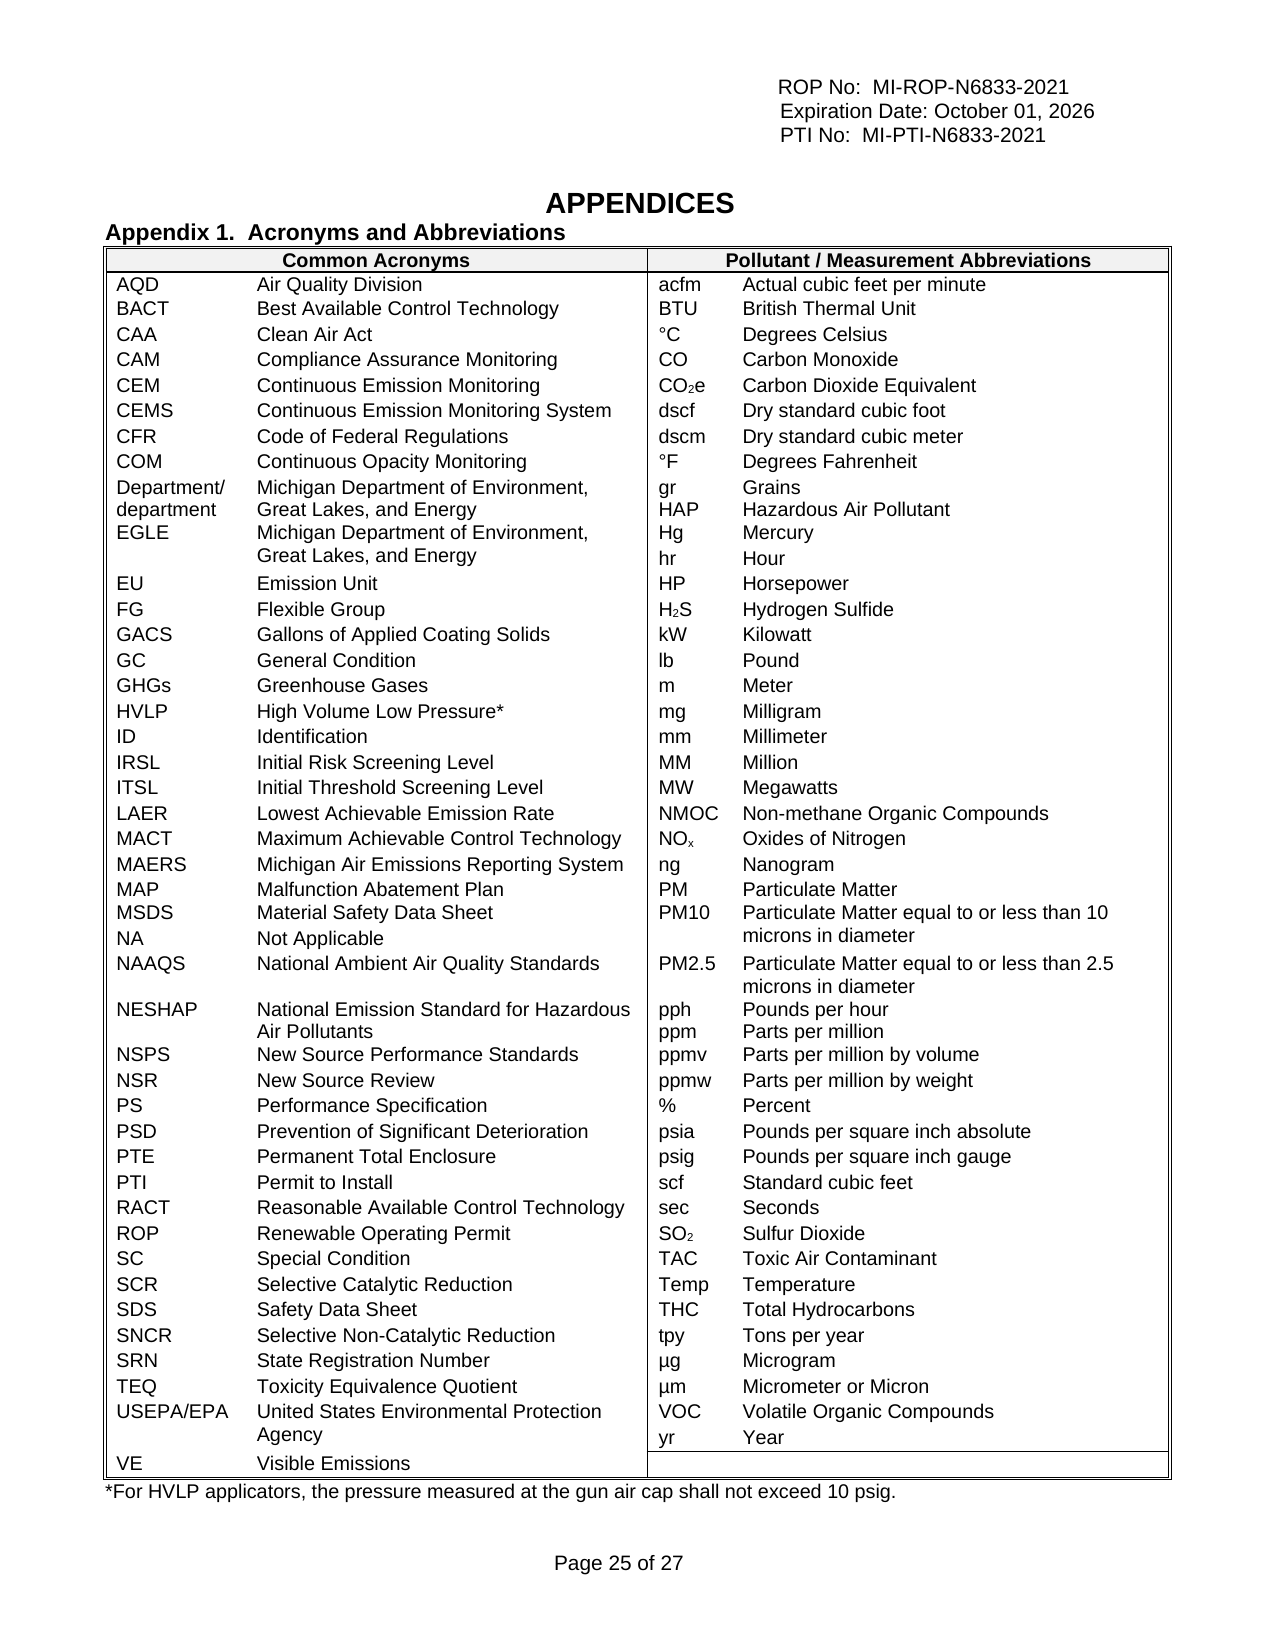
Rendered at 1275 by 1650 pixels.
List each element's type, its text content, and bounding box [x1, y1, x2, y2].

table_cell National Ambient Air Quality Standards [245, 952, 647, 997]
table_cell HP [648, 572, 731, 598]
table_cell °F [648, 450, 731, 476]
table_cell Permanent Total Enclosure [245, 1145, 647, 1171]
table_cell Malfunction Abatement Plan [245, 878, 647, 901]
table_cell SRN [107, 1349, 245, 1375]
table_cell mm [648, 725, 731, 751]
table_cell m [648, 674, 731, 700]
table_cell H2S [648, 598, 731, 623]
table_cell Megawatts [731, 776, 1168, 802]
table_cell State Registration Number [245, 1349, 647, 1375]
table_cell [648, 1452, 731, 1477]
table_cell Oxides of Nitrogen [731, 827, 1168, 853]
table_cell New Source Performance Standards [245, 1043, 647, 1068]
table_cell gr [648, 476, 731, 498]
table_cell General Condition [245, 649, 647, 674]
table_cell Particulate Matter equal to or less than 2.5 microns in diameter [731, 952, 1168, 997]
table_cell scf [648, 1171, 731, 1196]
table_cell Best Available Control Technology [245, 297, 647, 322]
table_cell Identification [245, 725, 647, 751]
table_cell VE [107, 1451, 245, 1477]
table_cell Not Applicable [245, 927, 647, 952]
table_cell MACT [107, 827, 245, 853]
table_cell Carbon Monoxide [731, 348, 1168, 373]
table_cell yr [648, 1426, 731, 1451]
table_cell Lowest Achievable Emission Rate [245, 802, 647, 827]
table_cell NAAQS [107, 952, 245, 997]
table_cell NSR [107, 1069, 245, 1094]
table_cell Emission Unit [245, 572, 647, 598]
table_cell BTU [648, 297, 731, 322]
table_cell Selective Catalytic Reduction [245, 1273, 647, 1298]
table_cell µm [648, 1375, 731, 1400]
table_cell ppmw [648, 1069, 731, 1094]
table_cell Maximum Achievable Control Technology [245, 827, 647, 853]
table_cell µg [648, 1349, 731, 1375]
table_cell NESHAP [107, 998, 245, 1043]
table_cell mg [648, 700, 731, 725]
table_cell MW [648, 776, 731, 802]
table_cell HAP [648, 498, 731, 521]
table_cell MAP [107, 878, 245, 901]
table_cell acfm [648, 273, 731, 297]
table_cell TEQ [107, 1375, 245, 1400]
table_cell °C [648, 323, 731, 348]
table_cell Seconds [731, 1196, 1168, 1222]
table_cell PM10 [648, 901, 731, 952]
table_cell SO2 [648, 1222, 731, 1247]
table_cell SCR [107, 1273, 245, 1298]
table_cell Pounds per square inch absolute [731, 1120, 1168, 1145]
table_cell Dry standard cubic meter [731, 425, 1168, 450]
table_cell % [648, 1094, 731, 1119]
table_cell Degrees Fahrenheit [731, 450, 1168, 476]
table_cell Performance Specification [245, 1094, 647, 1119]
table_cell Temp [648, 1273, 731, 1298]
table_cell MM [648, 751, 731, 776]
table_cell CO [648, 348, 731, 373]
table_cell PM [648, 878, 731, 901]
table_cell GACS [107, 623, 245, 649]
table_cell NSPS [107, 1043, 245, 1068]
table_cell dscf [648, 399, 731, 424]
table_cell Hour [731, 547, 1168, 572]
subtitle Appendix 1. Acronyms and Abbreviations [105, 219, 1170, 246]
table_cell Milligram [731, 700, 1168, 725]
table_cell Permit to Install [245, 1171, 647, 1196]
table_cell SC [107, 1247, 245, 1273]
table_cell Nanogram [731, 853, 1168, 878]
table_cell Particulate Matter equal to or less than 10 microns in diameter [731, 901, 1168, 952]
table_cell NMOC [648, 802, 731, 827]
table_cell MSDS [107, 901, 245, 927]
table_cell CFR [107, 425, 245, 450]
table_cell pph [648, 998, 731, 1020]
table_cell Parts per million [731, 1020, 1168, 1043]
table_cell ppmv [648, 1043, 731, 1068]
table_cell Michigan Air Emissions Reporting System [245, 853, 647, 878]
table_cell Initial Threshold Screening Level [245, 776, 647, 802]
table_cell Clean Air Act [245, 323, 647, 348]
table_cell Michigan Department of Environment, Great Lakes, and Energy [245, 521, 647, 572]
table_cell Air Quality Division [245, 273, 647, 297]
table_cell United States Environmental Protection Agency [245, 1400, 647, 1451]
table_cell Pounds per square inch gauge [731, 1145, 1168, 1171]
table_cell Pound [731, 649, 1168, 674]
table_cell psia [648, 1120, 731, 1145]
table_cell Michigan Department of Environment, Great Lakes, and Energy [245, 476, 647, 521]
table_cell ID [107, 725, 245, 751]
text *For HVLP applicators, the pressure measured at the gun air cap shall not exceed 10 psig. [105, 1480, 1170, 1503]
table_cell Special Condition [245, 1247, 647, 1273]
table_cell Volatile Organic Compounds [731, 1400, 1168, 1426]
table_cell VOC [648, 1400, 731, 1426]
table_cell Degrees Celsius [731, 323, 1168, 348]
table_cell Microgram [731, 1349, 1168, 1375]
table_cell Selective Non-Catalytic Reduction [245, 1324, 647, 1349]
table_cell USEPA/EPA [107, 1400, 245, 1451]
table_cell Pounds per hour [731, 998, 1168, 1020]
table_cell National Emission Standard for Hazardous Air Pollutants [245, 998, 647, 1043]
table_cell Toxic Air Contaminant [731, 1247, 1168, 1273]
table_cell Hg [648, 521, 731, 547]
table_cell Percent [731, 1094, 1168, 1119]
table_cell THC [648, 1298, 731, 1324]
table_cell Compliance Assurance Monitoring [245, 348, 647, 373]
table_cell Material Safety Data Sheet [245, 901, 647, 927]
table_cell Flexible Group [245, 598, 647, 623]
table_cell PSD [107, 1120, 245, 1145]
table_cell Renewable Operating Permit [245, 1222, 647, 1247]
table_cell Continuous Opacity Monitoring [245, 450, 647, 476]
table_cell ppm [648, 1020, 731, 1043]
table_cell Visible Emissions [245, 1451, 647, 1477]
table_cell Reasonable Available Control Technology [245, 1196, 647, 1222]
table_cell Parts per million by weight [731, 1069, 1168, 1094]
table_cell Meter [731, 674, 1168, 700]
table_cell ng [648, 853, 731, 878]
table_cell Kilowatt [731, 623, 1168, 649]
table_cell Hydrogen Sulfide [731, 598, 1168, 623]
table_cell Micrometer or Micron [731, 1375, 1168, 1400]
table_cell ITSL [107, 776, 245, 802]
table_cell PS [107, 1094, 245, 1119]
table_cell CAM [107, 348, 245, 373]
table_cell Mercury [731, 521, 1168, 547]
table_cell Continuous Emission Monitoring System [245, 399, 647, 424]
table_cell CAA [107, 323, 245, 348]
table_cell PM2.5 [648, 952, 731, 997]
table_cell NA [107, 927, 245, 952]
table_cell FG [107, 598, 245, 623]
table_cell RACT [107, 1196, 245, 1222]
table_cell Year [731, 1426, 1168, 1451]
table_cell Million [731, 751, 1168, 776]
table_cell GC [107, 649, 245, 674]
table_cell SNCR [107, 1324, 245, 1349]
table_cell TAC [648, 1247, 731, 1273]
table_cell Prevention of Significant Deterioration [245, 1120, 647, 1145]
table_header Common Acronyms [107, 249, 647, 271]
table_cell Toxicity Equivalence Quotient [245, 1375, 647, 1400]
table_cell [731, 1452, 1168, 1477]
table_cell Safety Data Sheet [245, 1298, 647, 1324]
table_cell AQD [107, 273, 245, 297]
table_cell Code of Federal Regulations [245, 425, 647, 450]
table_cell LAER [107, 802, 245, 827]
table_cell SDS [107, 1298, 245, 1324]
table_cell sec [648, 1196, 731, 1222]
table_cell EU [107, 572, 245, 598]
table_cell Gallons of Applied Coating Solids [245, 623, 647, 649]
table_cell Temperature [731, 1273, 1168, 1298]
table_cell Continuous Emission Monitoring [245, 374, 647, 399]
table_cell psig [648, 1145, 731, 1171]
table_cell ROP [107, 1222, 245, 1247]
table_cell Greenhouse Gases [245, 674, 647, 700]
table_cell Hazardous Air Pollutant [731, 498, 1168, 521]
table_cell Actual cubic feet per minute [731, 273, 1168, 297]
table_cell CEM [107, 374, 245, 399]
table_cell Initial Risk Screening Level [245, 751, 647, 776]
table_cell PTE [107, 1145, 245, 1171]
table_cell Department/ department [107, 476, 245, 521]
table_cell British Thermal Unit [731, 297, 1168, 322]
table_cell Sulfur Dioxide [731, 1222, 1168, 1247]
table_cell PTI [107, 1171, 245, 1196]
table_cell hr [648, 547, 731, 572]
table_cell Non-methane Organic Compounds [731, 802, 1168, 827]
table_cell COM [107, 450, 245, 476]
table_cell High Volume Low Pressure* [245, 700, 647, 725]
table_cell IRSL [107, 751, 245, 776]
table_header Pollutant / Measurement Abbreviations [648, 249, 1168, 271]
table_cell Tons per year [731, 1324, 1168, 1349]
table_cell New Source Review [245, 1069, 647, 1094]
table_cell Millimeter [731, 725, 1168, 751]
table_cell dscm [648, 425, 731, 450]
table_cell Horsepower [731, 572, 1168, 598]
table_cell Carbon Dioxide Equivalent [731, 374, 1168, 399]
table_cell lb [648, 649, 731, 674]
table_cell tpy [648, 1324, 731, 1349]
table_cell HVLP [107, 700, 245, 725]
table_cell Dry standard cubic foot [731, 399, 1168, 424]
table_cell CO2e [648, 374, 731, 399]
table_cell Particulate Matter [731, 878, 1168, 901]
table_cell Grains [731, 476, 1168, 498]
table_cell EGLE [107, 521, 245, 572]
table_cell BACT [107, 297, 245, 322]
table_cell CEMS [107, 399, 245, 424]
table_header APPENDICES [105, 186, 1175, 219]
table_cell Total Hydrocarbons [731, 1298, 1168, 1324]
table_cell kW [648, 623, 731, 649]
table_cell Parts per million by volume [731, 1043, 1168, 1068]
table_cell NOx [648, 827, 731, 853]
table_cell GHGs [107, 674, 245, 700]
table_cell MAERS [107, 853, 245, 878]
table_cell Standard cubic feet [731, 1171, 1168, 1196]
